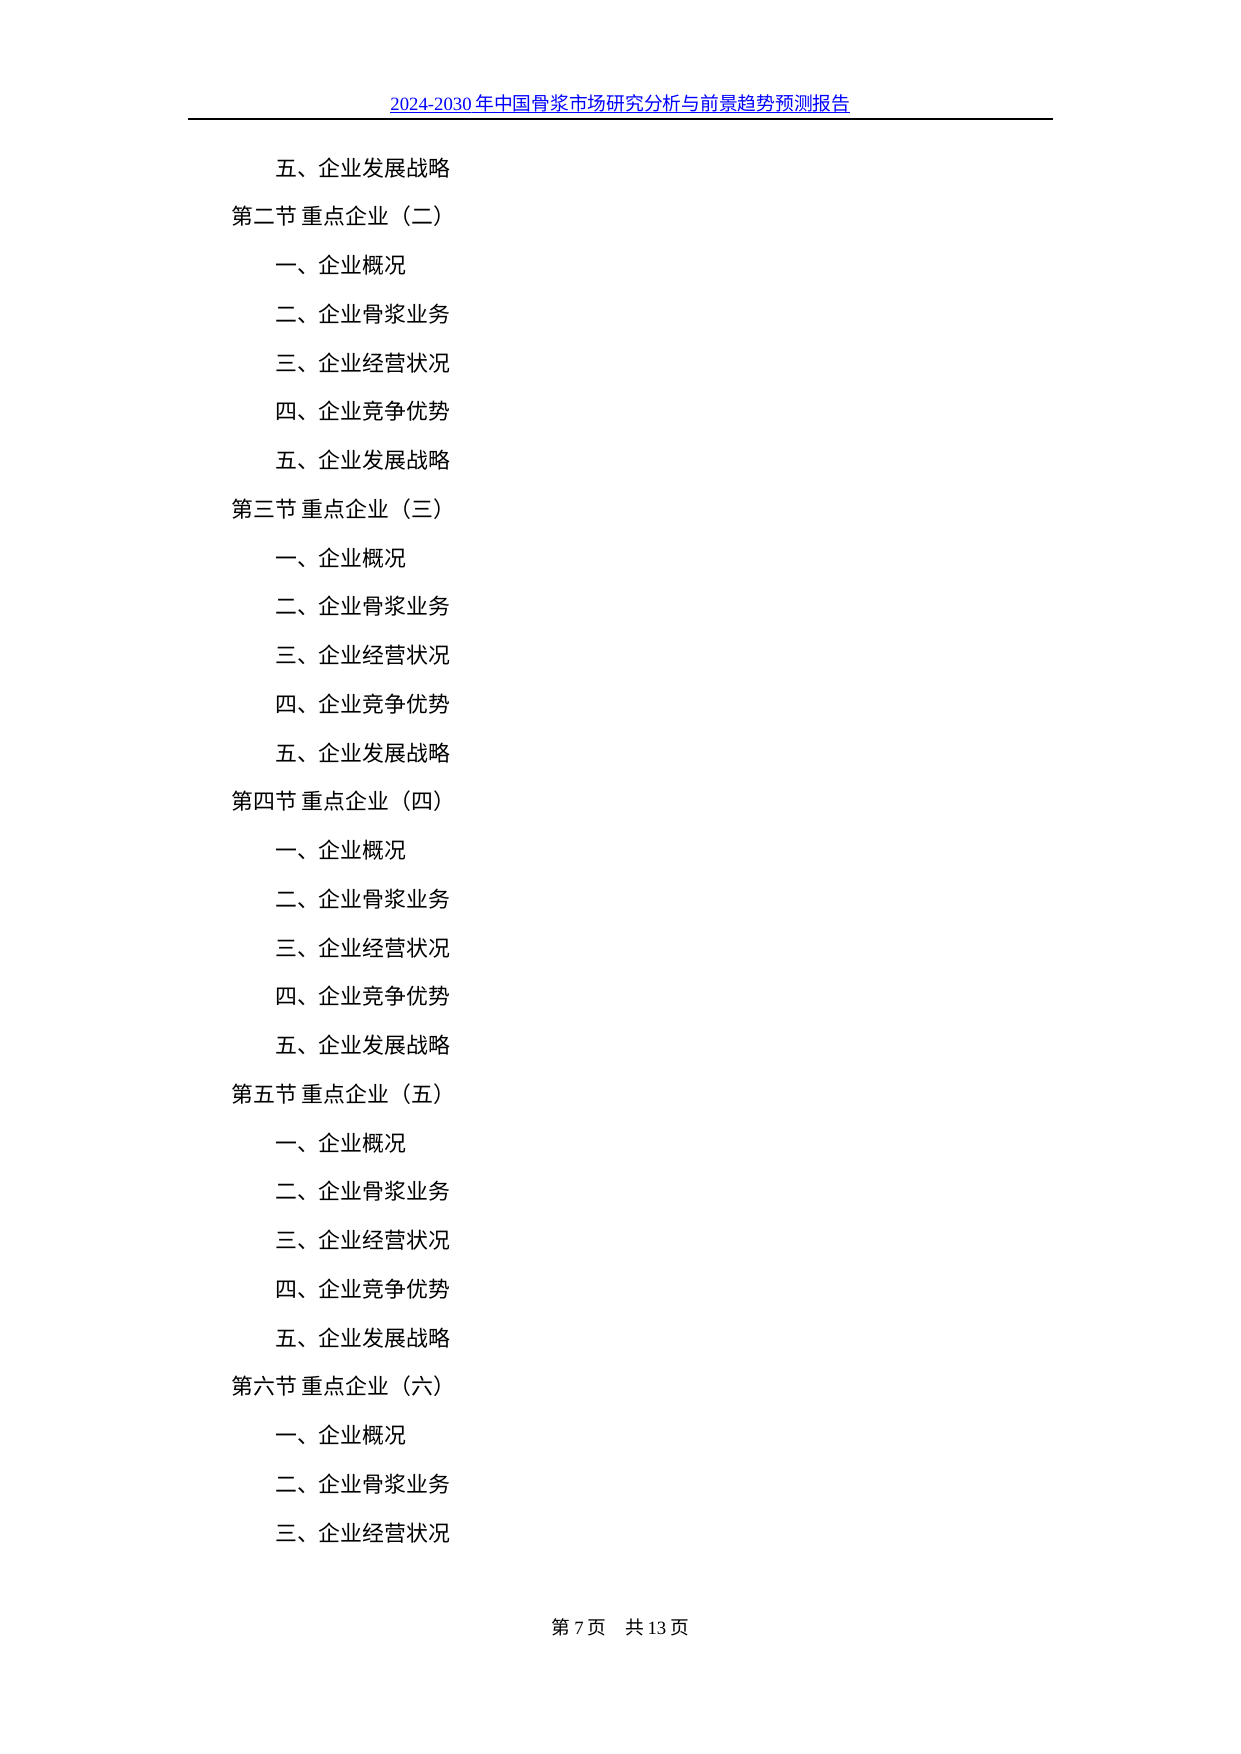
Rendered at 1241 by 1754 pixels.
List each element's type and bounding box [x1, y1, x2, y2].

text [187, 150, 1053, 1548]
